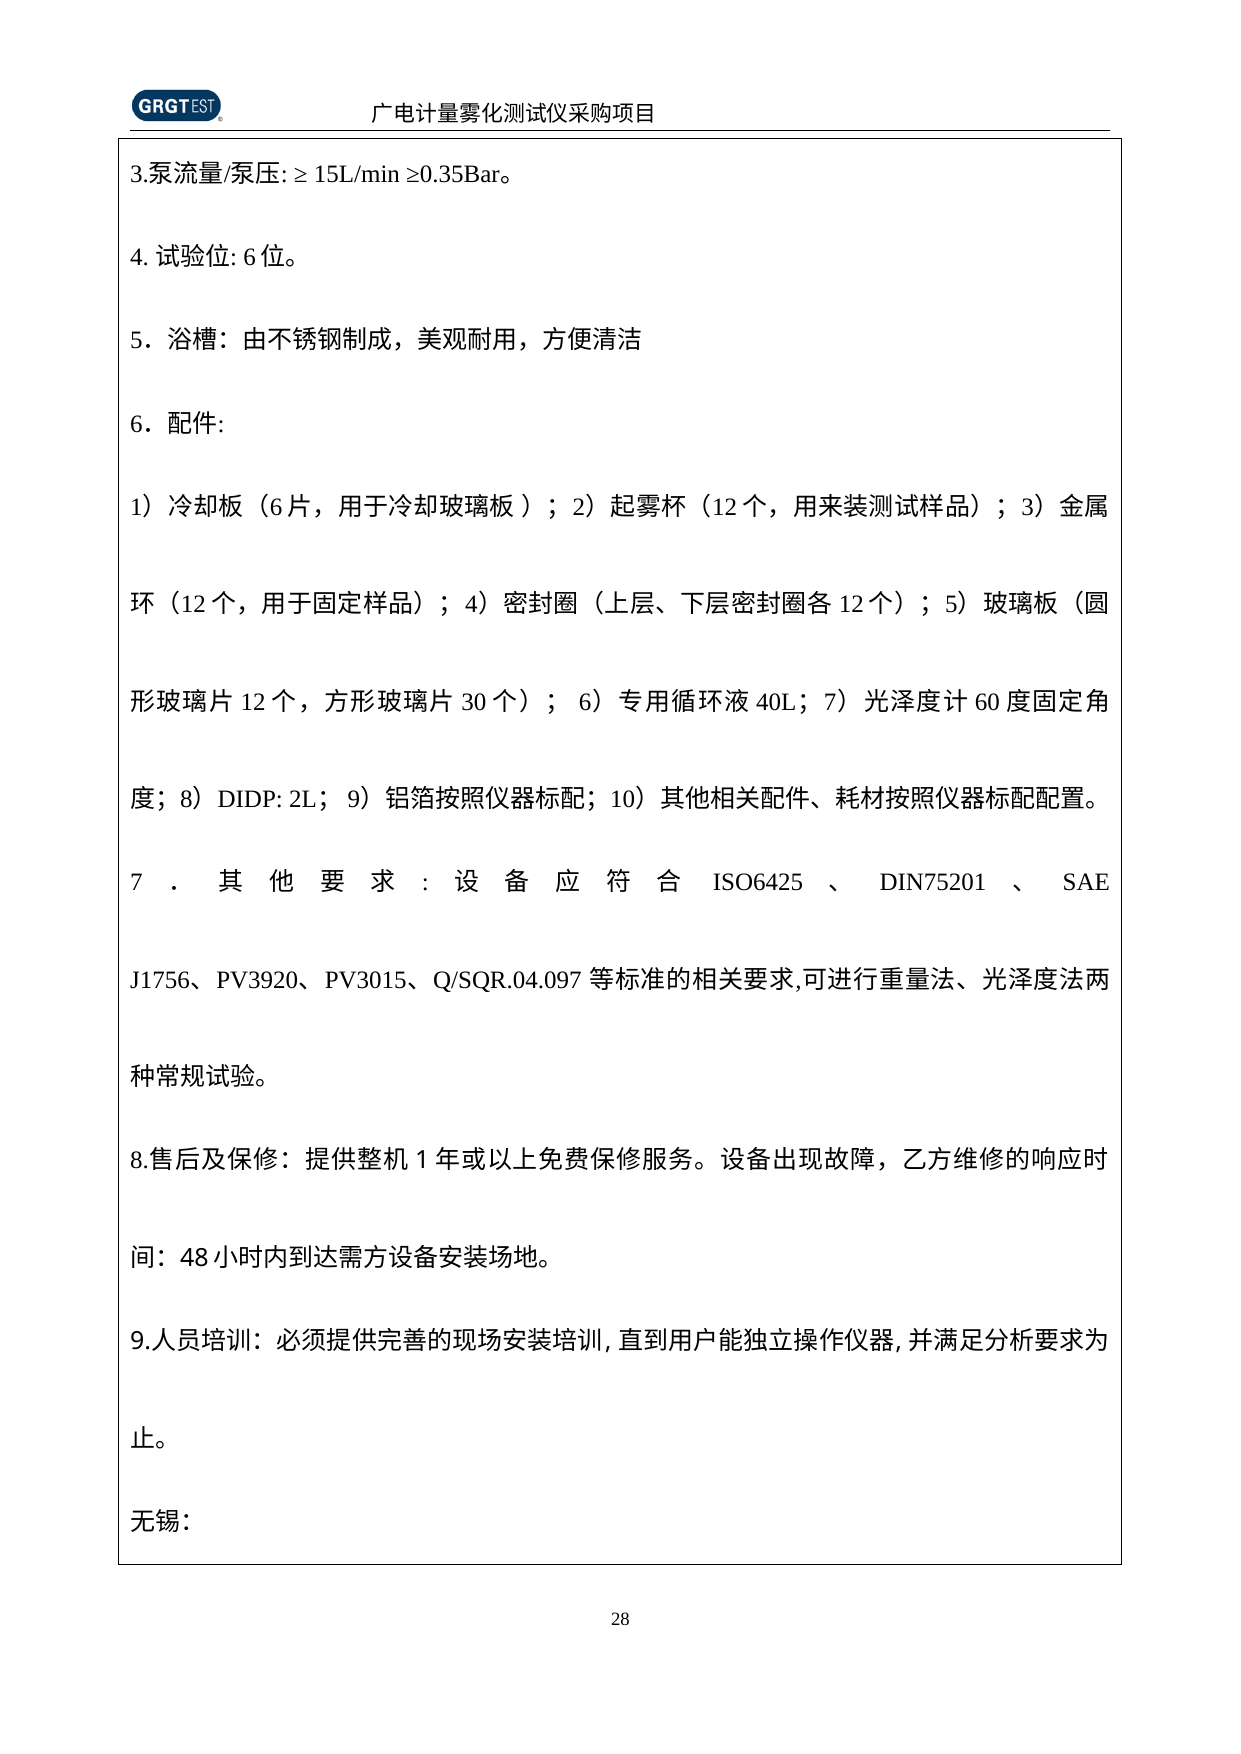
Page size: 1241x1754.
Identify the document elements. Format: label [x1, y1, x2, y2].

table_cell [119, 139, 1121, 1564]
picture [129, 88, 224, 122]
